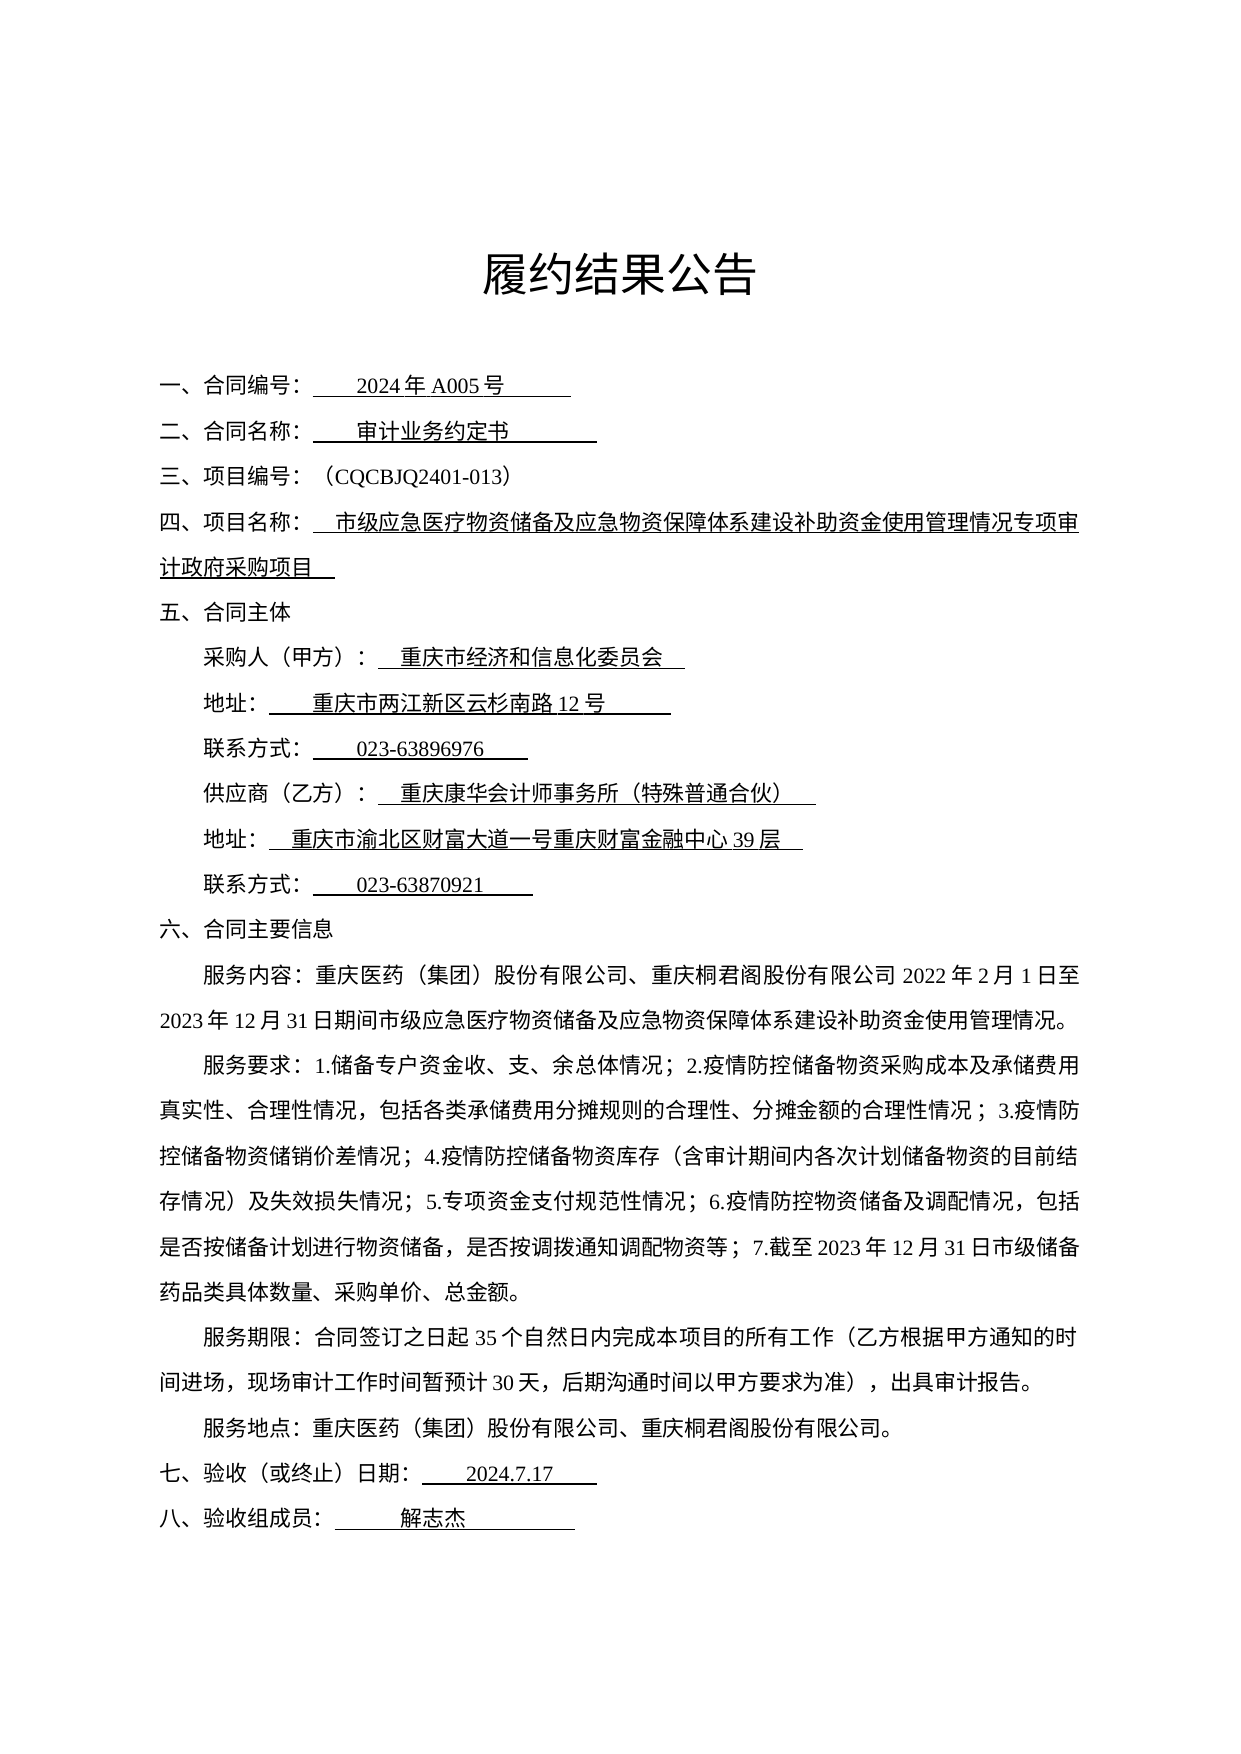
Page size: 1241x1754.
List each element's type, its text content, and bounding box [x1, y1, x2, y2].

text 地址： 重庆市两江新区云杉南路12号 [159, 679, 1081, 724]
text 四、项目名称： 市级应急医疗物资储备及应急物资保障体系建设补助资金使用管理情况专项审计政府采购项目 [159, 498, 1081, 588]
text 履约结果公告 [159, 226, 1081, 316]
text 一、合同编号： 2024年A005号 [159, 362, 1081, 407]
text 八、验收组成员： 解志杰 [159, 1494, 1081, 1540]
text 服务内容：重庆医药（集团）股份有限公司、重庆桐君阁股份有限公司2022年2月1日至2023年12月31日期间市级应急医疗物资储备及应急物资保障体系建设补助资金使用管理情况。 [159, 951, 1081, 1041]
text 六、合同主要信息 [159, 906, 1081, 951]
text 五、合同主体 [159, 588, 1081, 634]
text 联系方式： 023-63870921 [159, 860, 1081, 906]
text 采购人（甲方）： 重庆市经济和信息化委员会 [159, 634, 1081, 679]
text 二、合同名称： 审计业务约定书 [159, 407, 1081, 452]
text 服务期限：合同签订之日起35个自然日内完成本项目的所有工作（乙方根据甲方通知的时间进场，现场审计工作时间暂预计30天，后期沟通时间以甲方要求为准），出具审计报告。 [159, 1313, 1081, 1404]
text 服务地点：重庆医药（集团）股份有限公司、重庆桐君阁股份有限公司。 [159, 1404, 1081, 1449]
text 服务要求：1.储备专户资金收、支、余总体情况；2.疫情防控储备物资采购成本及承储费用真实性、合理性情况，包括各类承储费用分摊规则的合理性、分摊金额的合理性情况；3.疫情防控储备物资储销价差情况；4.疫情防控储备物资库存（含审计期间内各次计划储备物资的目前结存情况）及失效损失情况；5.专项资金支付规范性情况；6.疫情防控物资储备及调配情况，包括是否按储备计划进行物资储备，是否按调拨通知调配物资等；7.截至2023年12月31日市级储备药品类具体数量、采购单价、总金额。 [159, 1041, 1081, 1313]
text 供应商（乙方）： 重庆康华会计师事务所（特殊普通合伙） [159, 769, 1081, 815]
text 地址： 重庆市渝北区财富大道一号重庆财富金融中心39层 [159, 815, 1081, 860]
text 三、项目编号：（CQCBJQ2401-013） [159, 452, 1081, 498]
text 七、验收（或终止）日期： 2024.7.17 [159, 1449, 1081, 1494]
text 联系方式： 023-63896976 [159, 724, 1081, 769]
